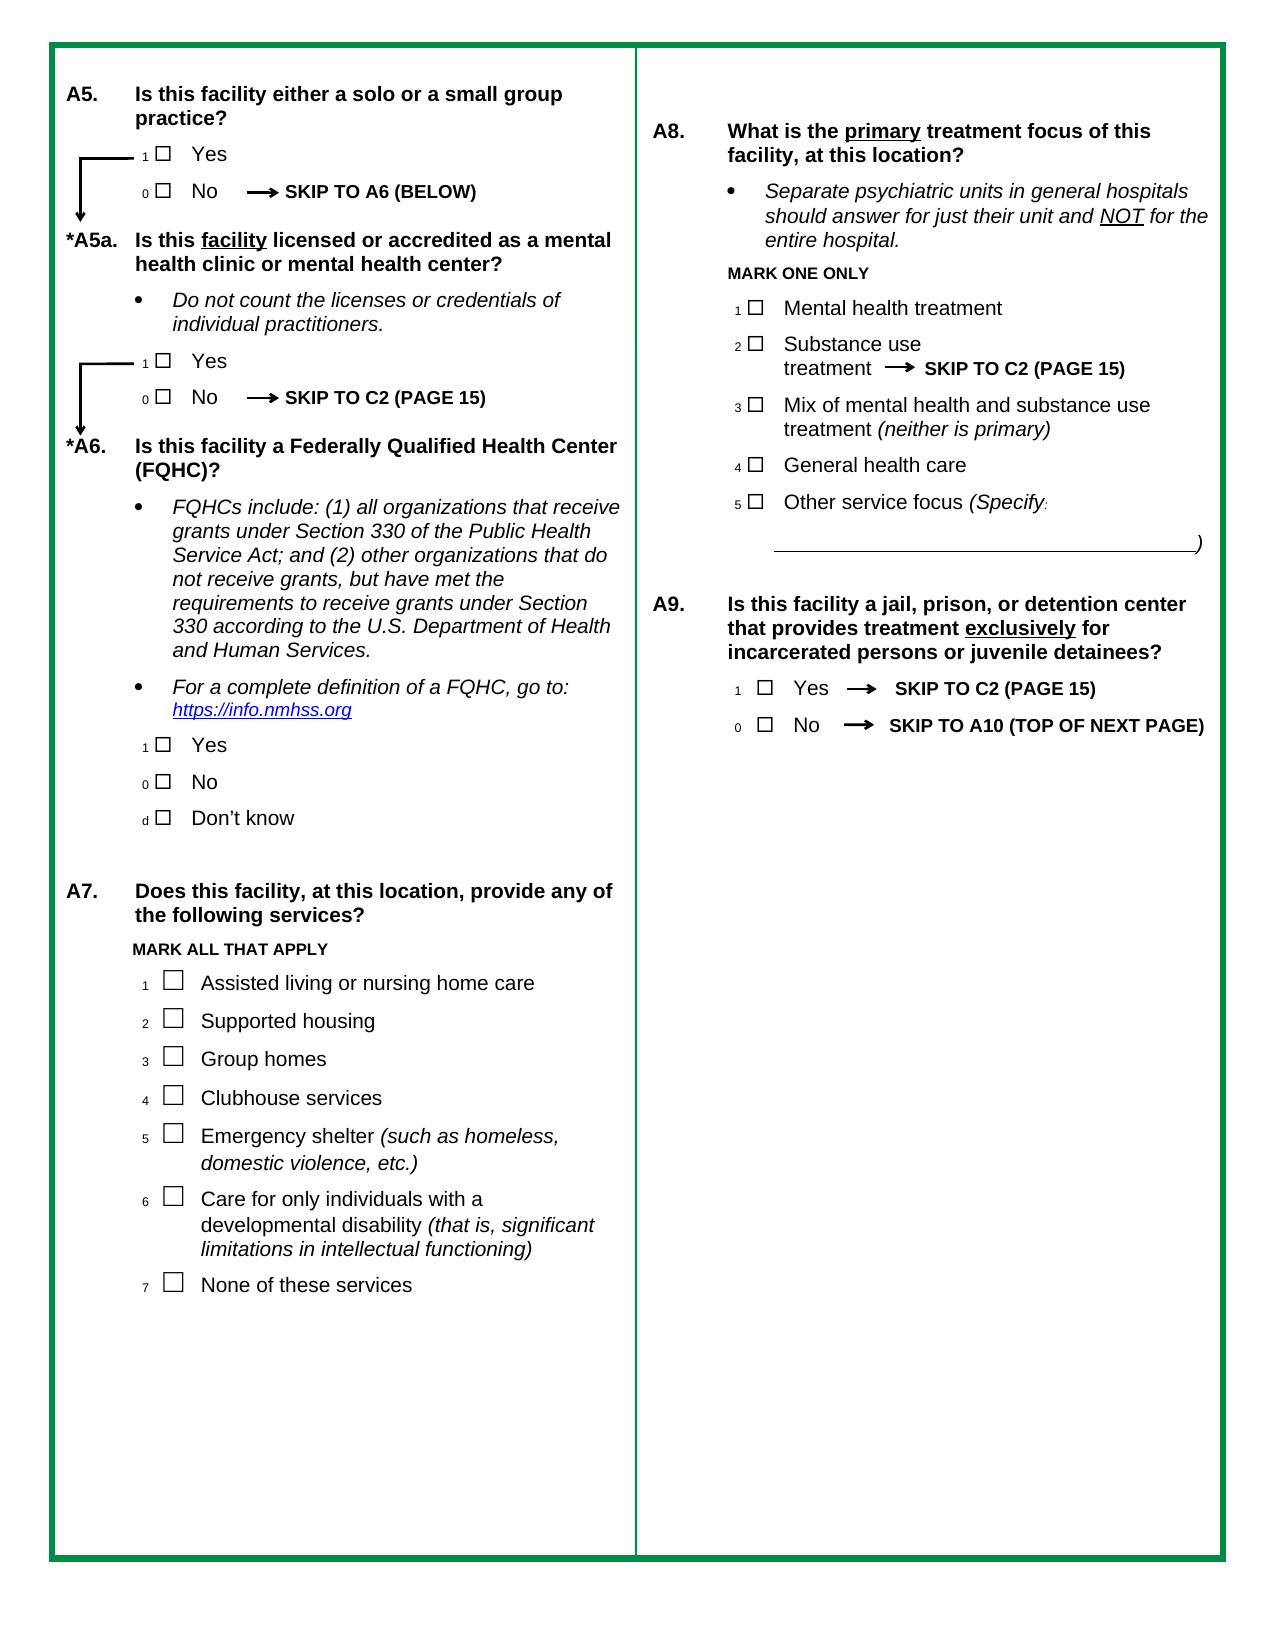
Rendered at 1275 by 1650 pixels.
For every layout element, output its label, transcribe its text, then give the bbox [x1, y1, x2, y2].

text 4 □ Clubhouse services [135, 1074, 594, 1112]
text 2 Substance use treatment SKIP TO C2 (PAGE 15) [727, 332, 1215, 380]
text 3 □ Group homes [135, 1036, 594, 1074]
text 1 Yes SKIP TO C2 (PAGE 15) [727, 676, 1215, 700]
text FQHCs include: (1) all organizations that receive grants under Section 330 of the Public Health Service Act; and (2) other organizations that do not receive grants, but have met the requirements to receive grants under Section 330 according to the U.S. Department of Health and Human Services. [135, 494, 622, 662]
text A5. Is this facility either a solo or a small group practice? [60, 81, 622, 129]
text 1 Mental health treatment [727, 296, 1215, 319]
text 5 Other service focus (Specify: [727, 490, 1215, 514]
text 7 □ None of these services [135, 1261, 613, 1299]
text 1 Yes [135, 733, 622, 757]
text MARK ONE ONLY [727, 264, 1215, 283]
text 0 No SKIP TO A6 (BELOW) [135, 178, 622, 202]
text A7. Does this facility, at this location, provide any of the following services? [60, 879, 622, 927]
text *A6. Is this facility a Federally Qualified Health Center (FQHC)? [60, 434, 622, 482]
text 4 General health care [727, 453, 1215, 477]
text 2 □ Supported housing [135, 997, 594, 1036]
text 0 No SKIP TO A10 (TOP OF NEXT PAGE) [727, 713, 1215, 737]
text d Don’t know [135, 806, 622, 830]
text A8. What is the primary treatment focus of this facility, at this location? [652, 119, 1215, 167]
text 1 □ Assisted living or nursing home care [135, 959, 594, 997]
text 6 □ Care for only individuals with a developmental disability (that is, significant limitations in intellectual functioning) [135, 1175, 594, 1261]
text A9. Is this facility a jail, prison, or detention center that provides treatment exclusively for incarcerated persons or juvenile detainees? [652, 592, 1215, 664]
text ) [652, 530, 1215, 554]
text MARK ALL THAT APPLY [60, 939, 622, 959]
text 1 Yes [135, 142, 622, 166]
text Separate psychiatric units in general hospitals should answer for just their unit and NOT for the entire hospital. [727, 179, 1215, 251]
text 1 Yes [135, 348, 622, 372]
text *A5a. Is this facility licensed or accredited as a mental health clinic or mental health center? [60, 227, 622, 275]
text 3 Mix of mental health and substance use treatment (neither is primary) [727, 393, 1215, 441]
text For a complete definition of a FQHC, go to: https://info.nmhss.org [135, 675, 622, 720]
text 0 No [135, 769, 622, 793]
text 0 No SKIP TO C2 (PAGE 15) [135, 385, 622, 409]
text 5 □ Emergency shelter (such as homeless, domestic violence, etc.) [135, 1112, 594, 1175]
text Do not count the licenses or credentials of individual practitioners. [135, 288, 622, 336]
